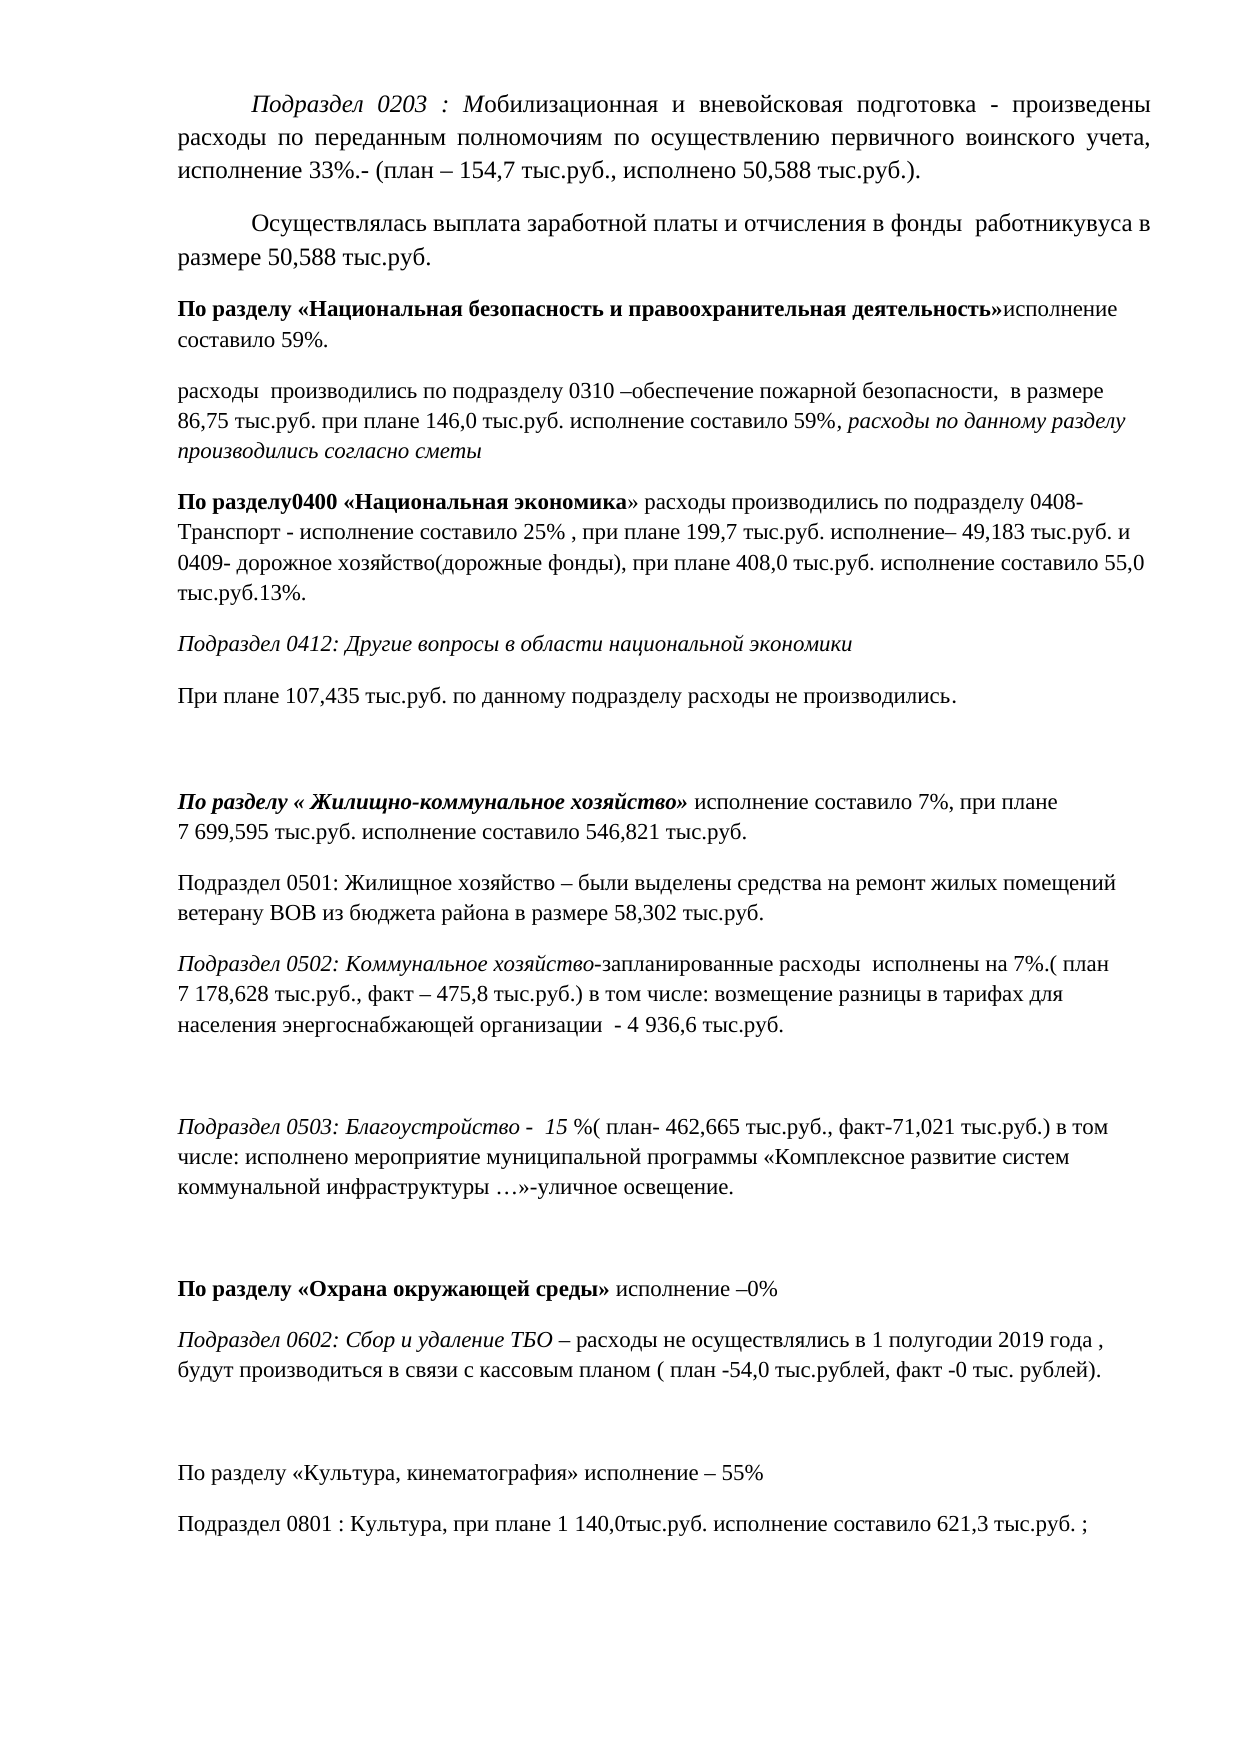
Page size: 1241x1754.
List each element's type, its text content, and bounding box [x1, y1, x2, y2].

text По разделу « Жилищно-коммунальное хозяйство» исполнение составило 7%, при плане 7 699,595 тыс.руб. исполнение составило 546,821 тыс.руб. [177, 788, 1152, 844]
text Подраздел 0412: Другие вопросы в области национальной экономики [177, 630, 1152, 656]
text Подраздел 0203 : Мобилизационная и вневойсковая подготовка - произведены расходы по переданным полномочиям по осуществлению первичного воинского учета, исполнение 33%.- (план – 154,7 тыс.руб., исполнено 50,588 тыс.руб.). [177, 89, 1152, 183]
text По разделу «Охрана окружающей среды» исполнение –0% [177, 1275, 1152, 1302]
text Подраздел 0501: Жилищное хозяйство – были выделены средства на ремонт жилых помещений ветерану ВОВ из бюджета района в размере 58,302 тыс.руб. [177, 869, 1152, 926]
text расходы производились по подразделу 0310 –обеспечение пожарной безопасности, в размере 86,75 тыс.руб. при плане 146,0 тыс.руб. исполнение составило 59%, расходы по данному разделу производились согласно сметы [177, 377, 1152, 463]
text По разделу «Национальная безопасность и правоохранительная деятельность»исполнение составило 59%. [177, 295, 1152, 352]
text Подраздел 0503: Благоустройство - 15 %( план- 462,665 тыс.руб., факт-71,021 тыс.руб.) в том числе: исполнено мероприятие муниципальной программы «Комплексное развитие систем коммунальной инфраструктуры …»-уличное освещение. [177, 1113, 1152, 1199]
text При плане 107,435 тыс.руб. по данному подразделу расходы не производились. [177, 681, 1152, 709]
text По разделу0400 «Национальная экономика» расходы производились по подразделу 0408- Транспорт - исполнение составило 25% , при плане 199,7 тыс.руб. исполнение– 49,183 тыс.руб. и 0409- дорожное хозяйство(дорожные фонды), при плане 408,0 тыс.руб. исполнение составило 55,0 тыс.руб.13%. [177, 488, 1152, 605]
text Подраздел 0801 : Культура, при плане 1 140,0тыс.руб. исполнение составило 621,3 тыс.руб. ; [177, 1509, 1152, 1536]
text Подраздел 0602: Сбор и удаление ТБО – расходы не осуществлялись в 1 полугодии 2019 года , будут производиться в связи с кассовым планом ( план -54,0 тыс.рублей, факт -0 тыс. рублей). [177, 1326, 1152, 1383]
text Подраздел 0502: Коммунальное хозяйство-запланированные расходы исполнены на 7%.( план 7 178,628 тыс.руб., факт – 475,8 тыс.руб.) в том числе: возмещение разницы в тарифах для населения энергоснабжающей организации - 4 936,6 тыс.руб. [177, 950, 1152, 1037]
text По разделу «Культура, кинематография» исполнение – 55% [177, 1458, 1152, 1485]
text Осуществлялась выплата заработной платы и отчисления в фонды работникувуса в размере 50,588 тыс.руб. [177, 208, 1152, 270]
